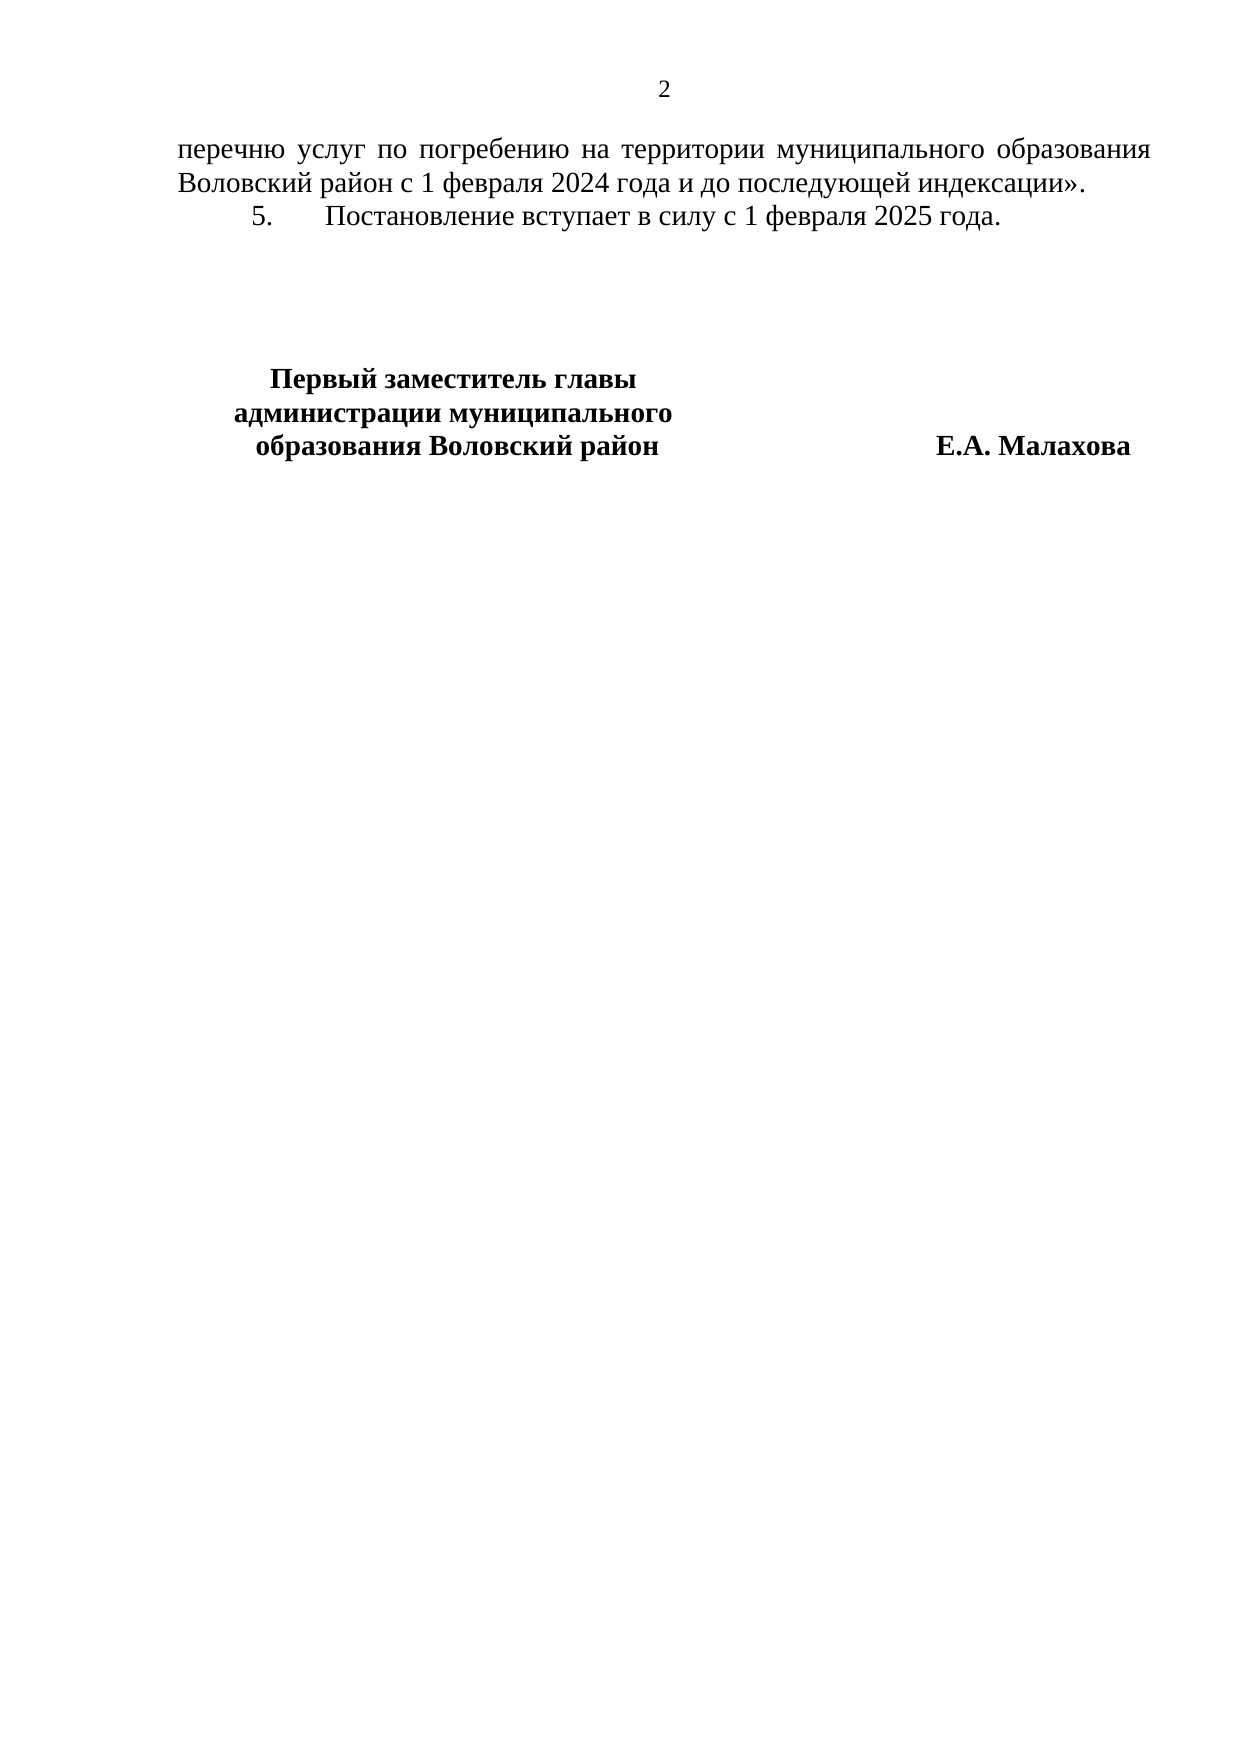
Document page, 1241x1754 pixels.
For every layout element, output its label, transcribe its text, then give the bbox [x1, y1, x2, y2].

list администрации муниципального [233, 395, 1152, 428]
list Первый заместитель главы [233, 361, 1152, 395]
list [177, 131, 1152, 198]
list образования Воловский район Е.А. Малахова [233, 428, 1152, 462]
list Постановление вступает в силу с 1 февраля 2025 года. [177, 198, 1152, 232]
